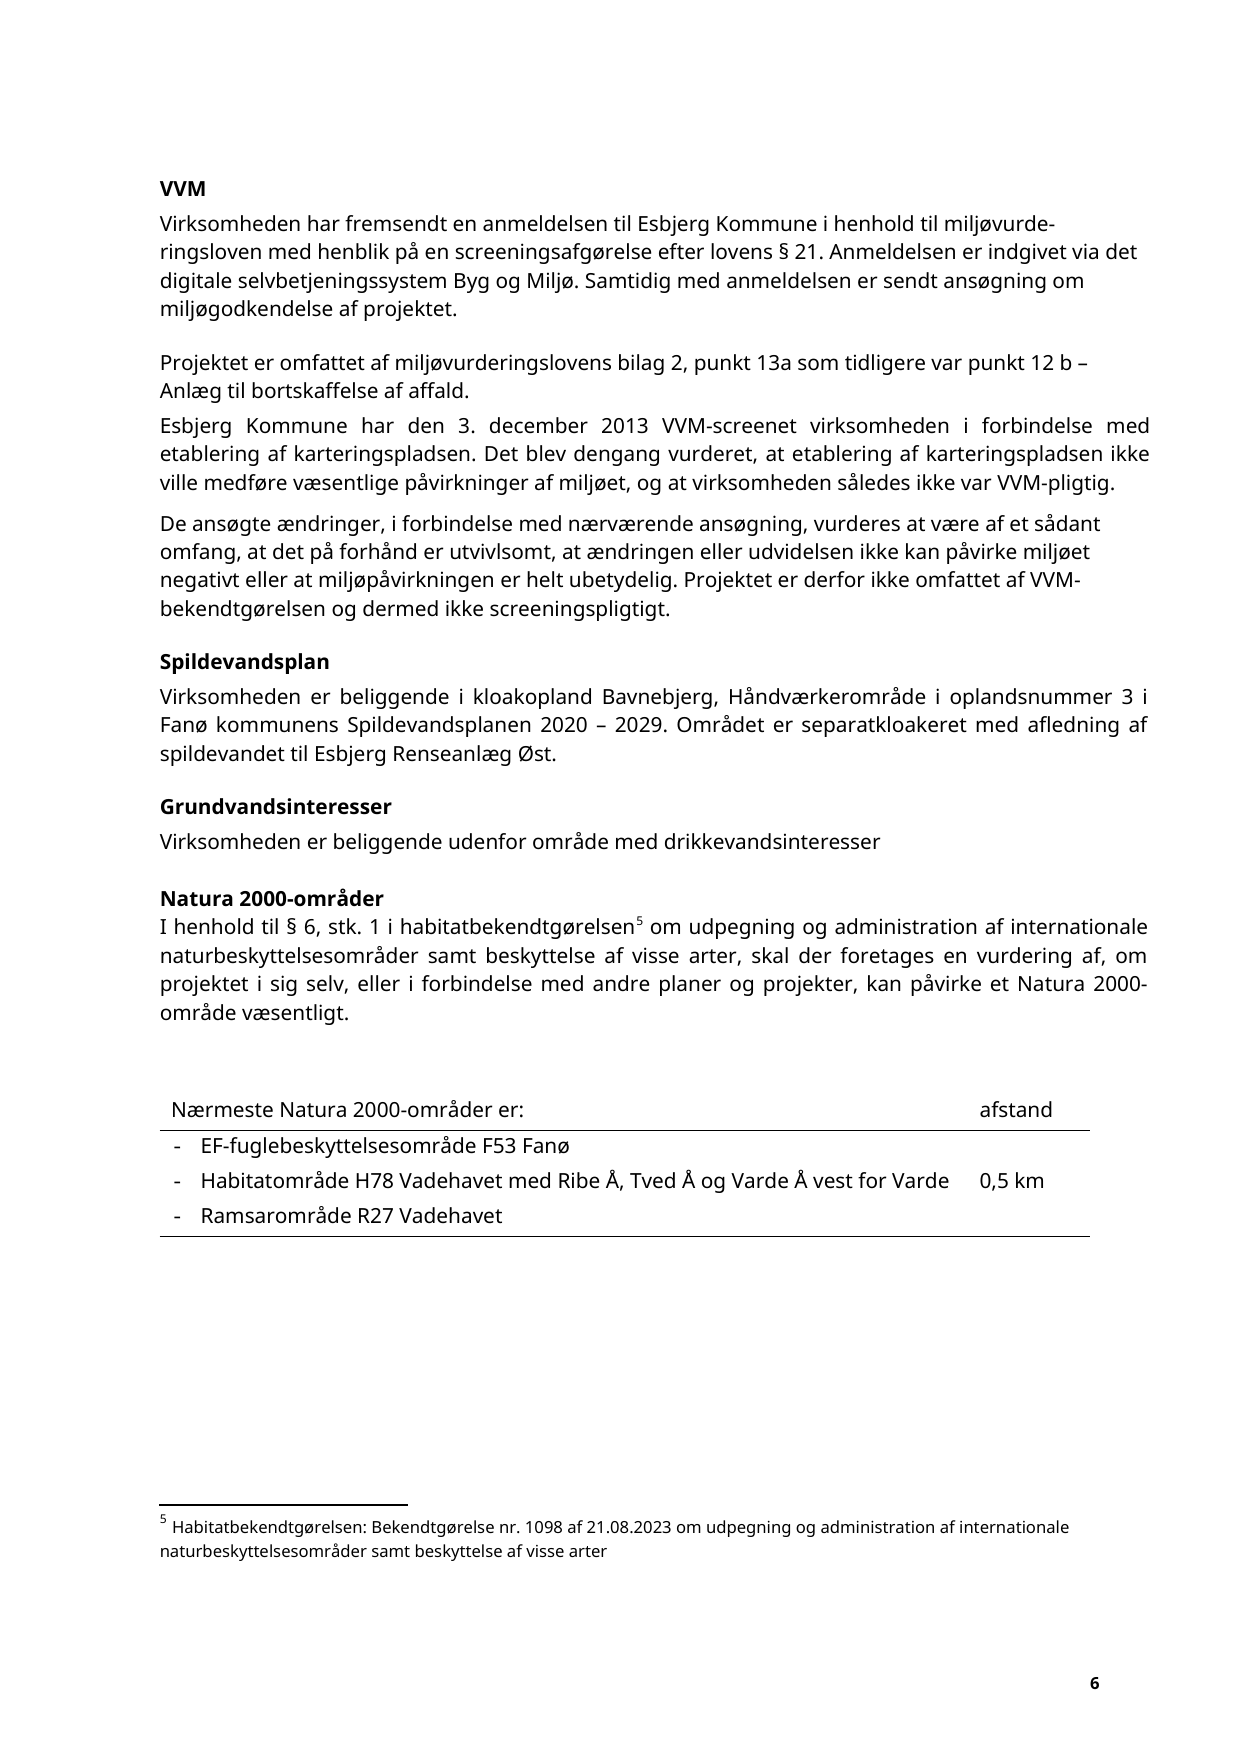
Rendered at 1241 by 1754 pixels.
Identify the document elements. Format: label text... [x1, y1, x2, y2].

table_cell EF-fuglebeskyttelsesområde F53 Fanø Habitatområde H78 Vadehavet med Ribe Å, Tved Å og Varde Å vest for Varde Ramsarområde R27 Vadehavet [160, 1131, 968, 1236]
text De ansøgte ændringer, i forbindelse med nærværende ansøgning, vurderes at være af et sådant omfang, at det på forhånd er utvivlsomt, at ændringen eller udvidelsen ikke kan påvirke miljøet negativt eller at miljøpåvirkningen er helt ubetydelig. Projektet er derfor ikke omfattet af VVM-bekendtgørelsen og dermed ikke screeningspligtigt. [159, 509, 1152, 622]
text Natura 2000-områder [159, 884, 1152, 912]
subtitle VVM [159, 174, 1152, 203]
table_header Nærmeste Natura 2000-områder er: [160, 1096, 968, 1130]
text Virksomheden er beliggende i kloakopland Bavnebjerg, Håndværkerområde i oplandsnummer 3 i Fanø kommunens Spildevandsplanen 2020 – 2029. Området er separatkloakeret med afledning af spildevandet til Esbjerg Renseanlæg Øst. [159, 682, 1149, 767]
text I henhold til § 6, stk. 1 i habitatbekendtgørelsen om udpegning og administration af internationale naturbeskyttelsesområder samt beskyttelse af visse arter, skal der foretages en vurdering af, om projektet i sig selv, eller i forbindelse med andre planer og projekter, kan påvirke et Natura 2000-område væsentligt. [159, 912, 1149, 1026]
table_header afstand [968, 1096, 1090, 1130]
subtitle Projektet er omfattet af miljøvurderingslovens bilag 2, punkt 13a som tidligere var punkt 12 b – Anlæg til bortskaffelse af affald. [159, 348, 1152, 404]
subtitle Virksomheden har fremsendt en anmeldelsen til Esbjerg Kommune i henhold til miljøvurde-ringsloven med henblik på en screeningsafgørelse efter lovens § 21. Anmeldelsen er indgivet via det digitale selvbetjeningssystem Byg og Miljø. Samtidig med anmeldelsen er sendt ansøgning om miljøgodkendelse af projektet. [159, 209, 1152, 323]
subtitle Spildevandsplan [159, 647, 1152, 676]
table_cell 0,5 km [968, 1131, 1090, 1236]
text Virksomheden er beliggende udenfor område med drikkevandsinteresser [159, 827, 1152, 856]
text Esbjerg Kommune har den 3. december 2013 VVM-screenet virksomheden i forbindelse med etablering af karteringspladsen. Det blev dengang vurderet, at etablering af karteringspladsen ikke ville medføre væsentlige påvirkninger af miljøet, og at virksomheden således ikke var VVM-pligtig. [159, 411, 1152, 496]
subtitle Grundvandsinteresser [159, 792, 1152, 821]
